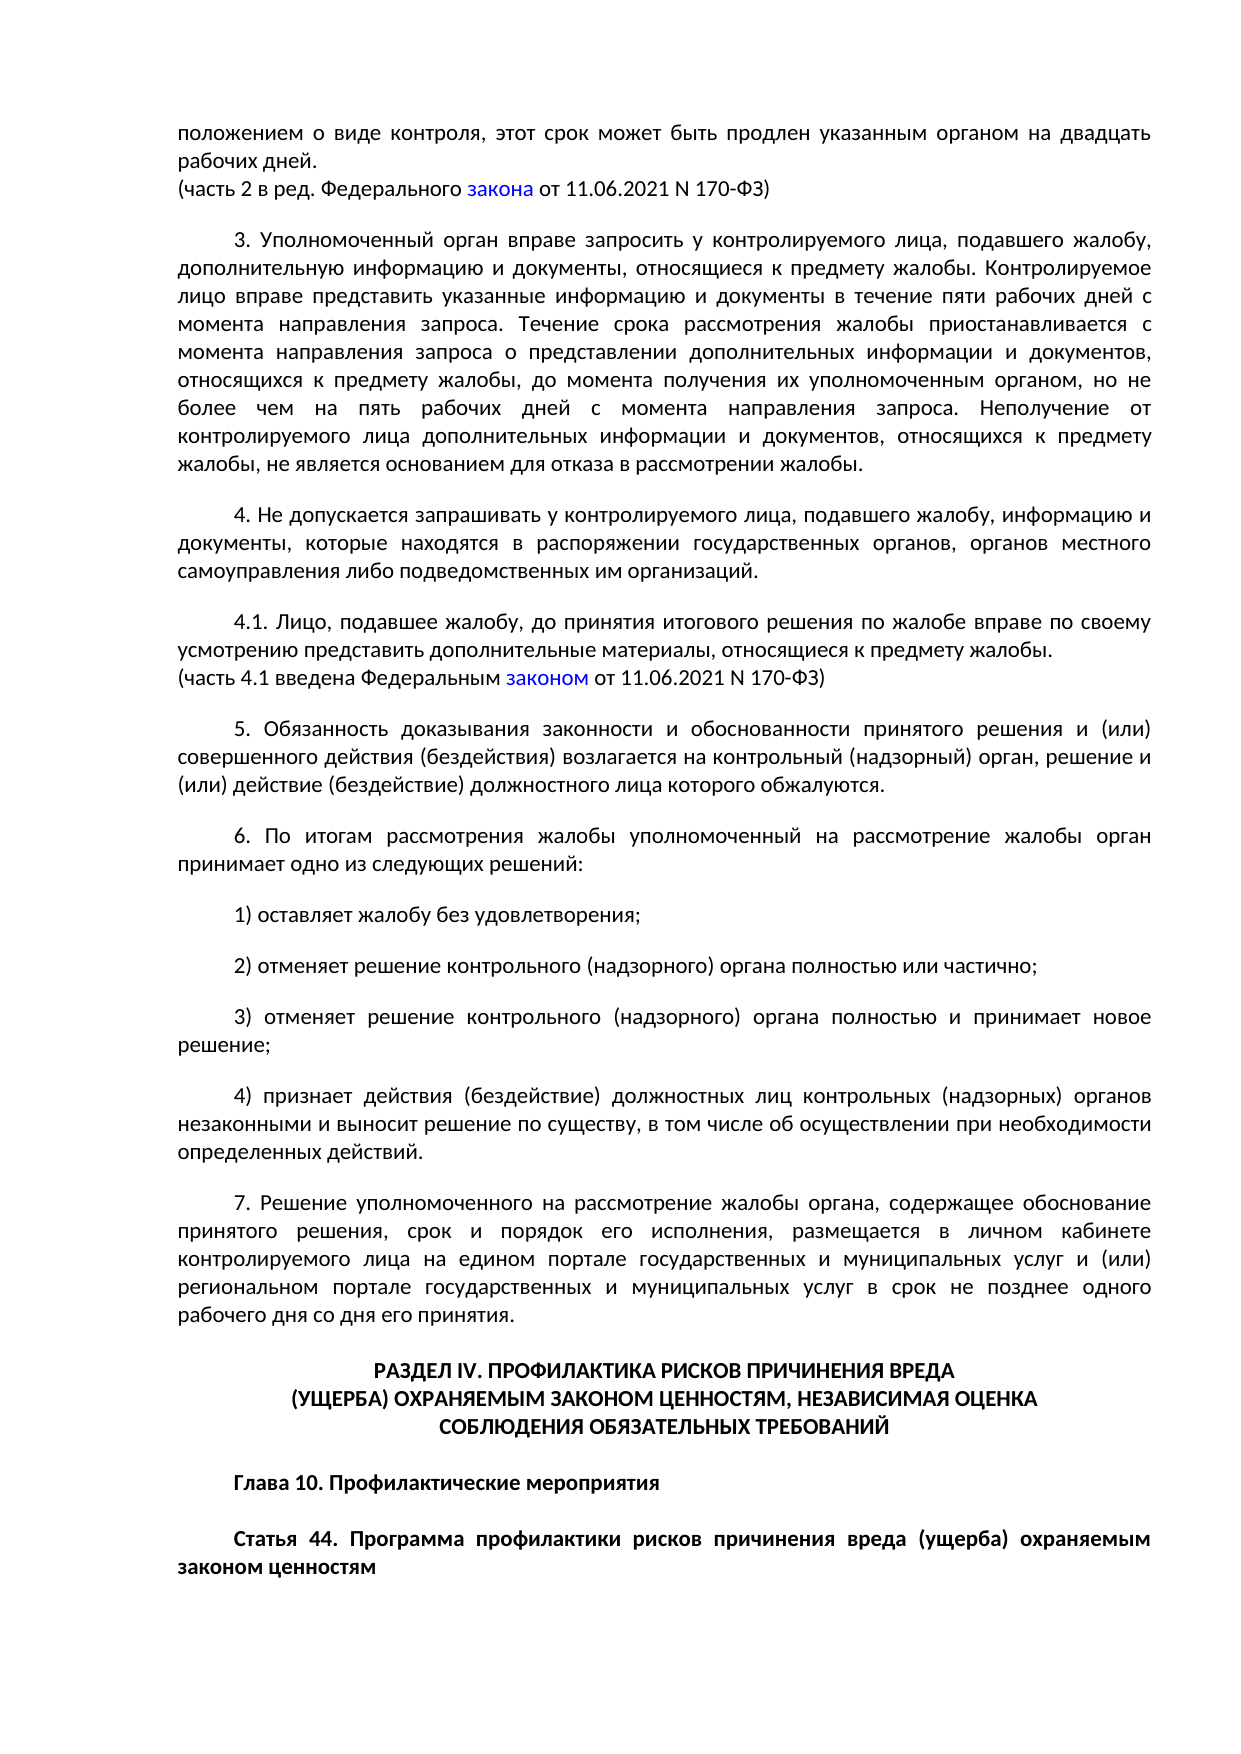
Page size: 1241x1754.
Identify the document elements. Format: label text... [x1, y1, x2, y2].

text 4.1. Лицо, подавшее жалобу, до принятия итогового решения по жалобе вправе по своему усмотрению представить дополнительные материалы, относящиеся к предмету жалобы. [177, 607, 1152, 663]
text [177, 118, 1152, 174]
text 7. Решение уполномоченного на рассмотрение жалобы органа, содержащее обоснование принятого решения, срок и порядок его исполнения, размещается в личном кабинете контролируемого лица на едином портале государственных и муниципальных услуг и (или) региональном портале государственных и муниципальных услуг в срок не позднее одного рабочего дня со дня его принятия. [177, 1188, 1152, 1328]
text 1) оставляет жалобу без удовлетворения; [177, 900, 1152, 928]
text 4. Не допускается запрашивать у контролируемого лица, подавшего жалобу, информацию и документы, которые находятся в распоряжении государственных органов, органов местного самоуправления либо подведомственных им организаций. [177, 500, 1152, 584]
title Глава 10. Профилактические мероприятия [177, 1468, 1152, 1496]
text 3. Уполномоченный орган вправе запросить у контролируемого лица, подавшего жалобу, дополнительную информацию и документы, относящиеся к предмету жалобы. Контролируемое лицо вправе представить указанные информацию и документы в течение пяти рабочих дней с момента направления запроса. Течение срока рассмотрения жалобы приостанавливается с момента направления запроса о представлении дополнительных информации и документов, относящихся к предмету жалобы, до момента получения их уполномоченным органом, но не более чем на пять рабочих дней с момента направления запроса. Неполучение от контролируемого лица дополнительных информации и документов, относящихся к предмету жалобы, не является основанием для отказа в рассмотрении жалобы. [177, 225, 1152, 477]
title Статья 44. Программа профилактики рисков причинения вреда (ущерба) охраняемым законом ценностям [177, 1524, 1152, 1580]
text (часть 4.1 введена Федеральным законом от 11.06.2021 N 170-ФЗ) [177, 663, 1152, 691]
text 2) отменяет решение контрольного (надзорного) органа полностью или частично; [177, 951, 1152, 979]
text 5. Обязанность доказывания законности и обоснованности принятого решения и (или) совершенного действия (бездействия) возлагается на контрольный (надзорный) орган, решение и (или) действие (бездействие) должностного лица которого обжалуются. [177, 714, 1152, 798]
title (УЩЕРБА) ОХРАНЯЕМЫМ ЗАКОНОМ ЦЕННОСТЯМ, НЕЗАВИСИМАЯ ОЦЕНКА [177, 1384, 1152, 1412]
text (часть 2 в ред. Федерального закона от 11.06.2021 N 170-ФЗ) [177, 174, 1152, 202]
text 3) отменяет решение контрольного (надзорного) органа полностью и принимает новое решение; [177, 1002, 1152, 1058]
text 4) признает действия (бездействие) должностных лиц контрольных (надзорных) органов незаконными и выносит решение по существу, в том числе об осуществлении при необходимости определенных действий. [177, 1081, 1152, 1165]
title РАЗДЕЛ IV. ПРОФИЛАКТИКА РИСКОВ ПРИЧИНЕНИЯ ВРЕДА [177, 1356, 1152, 1384]
title СОБЛЮДЕНИЯ ОБЯЗАТЕЛЬНЫХ ТРЕБОВАНИЙ [177, 1412, 1152, 1440]
text 6. По итогам рассмотрения жалобы уполномоченный на рассмотрение жалобы орган принимает одно из следующих решений: [177, 821, 1152, 877]
